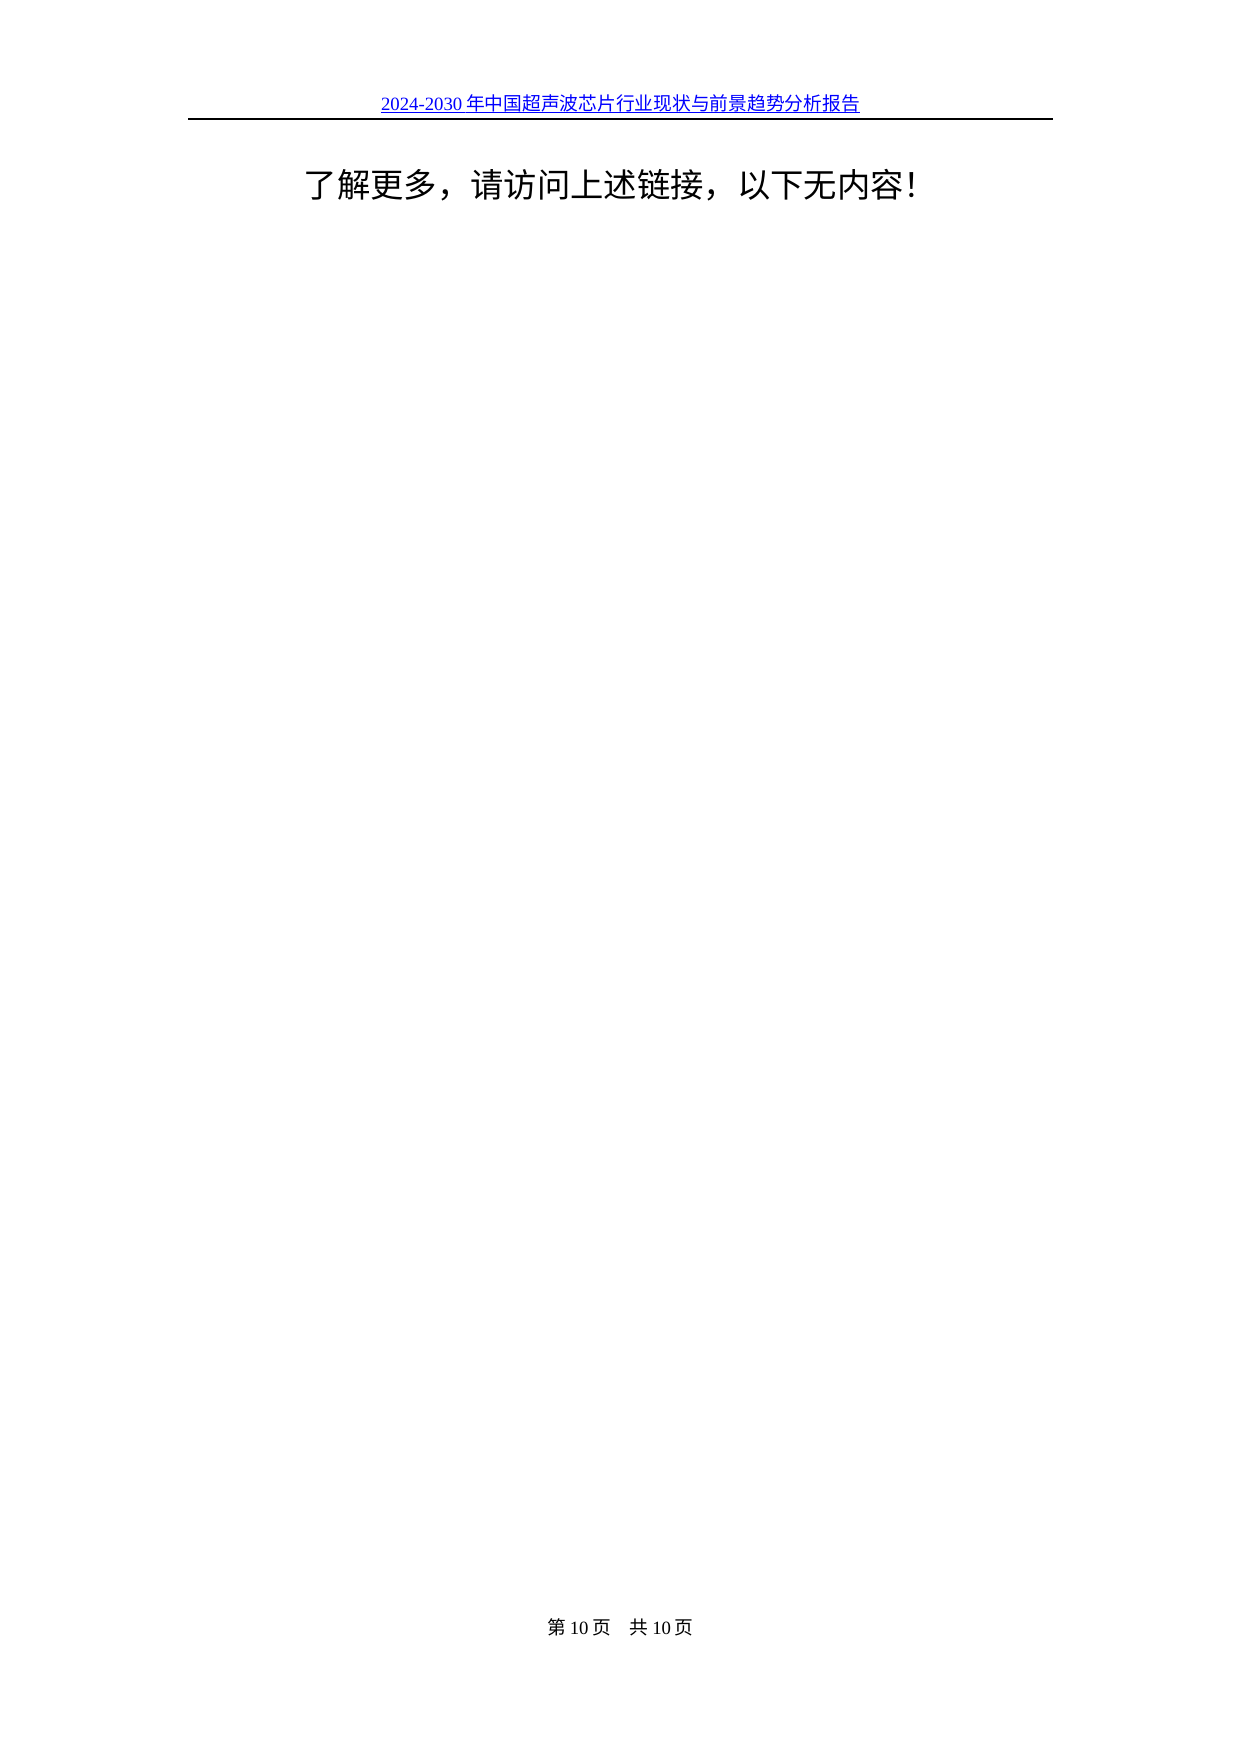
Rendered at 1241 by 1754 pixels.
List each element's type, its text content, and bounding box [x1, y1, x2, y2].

title 了解更多，请访问上述链接，以下无内容！ [187, 150, 1053, 215]
